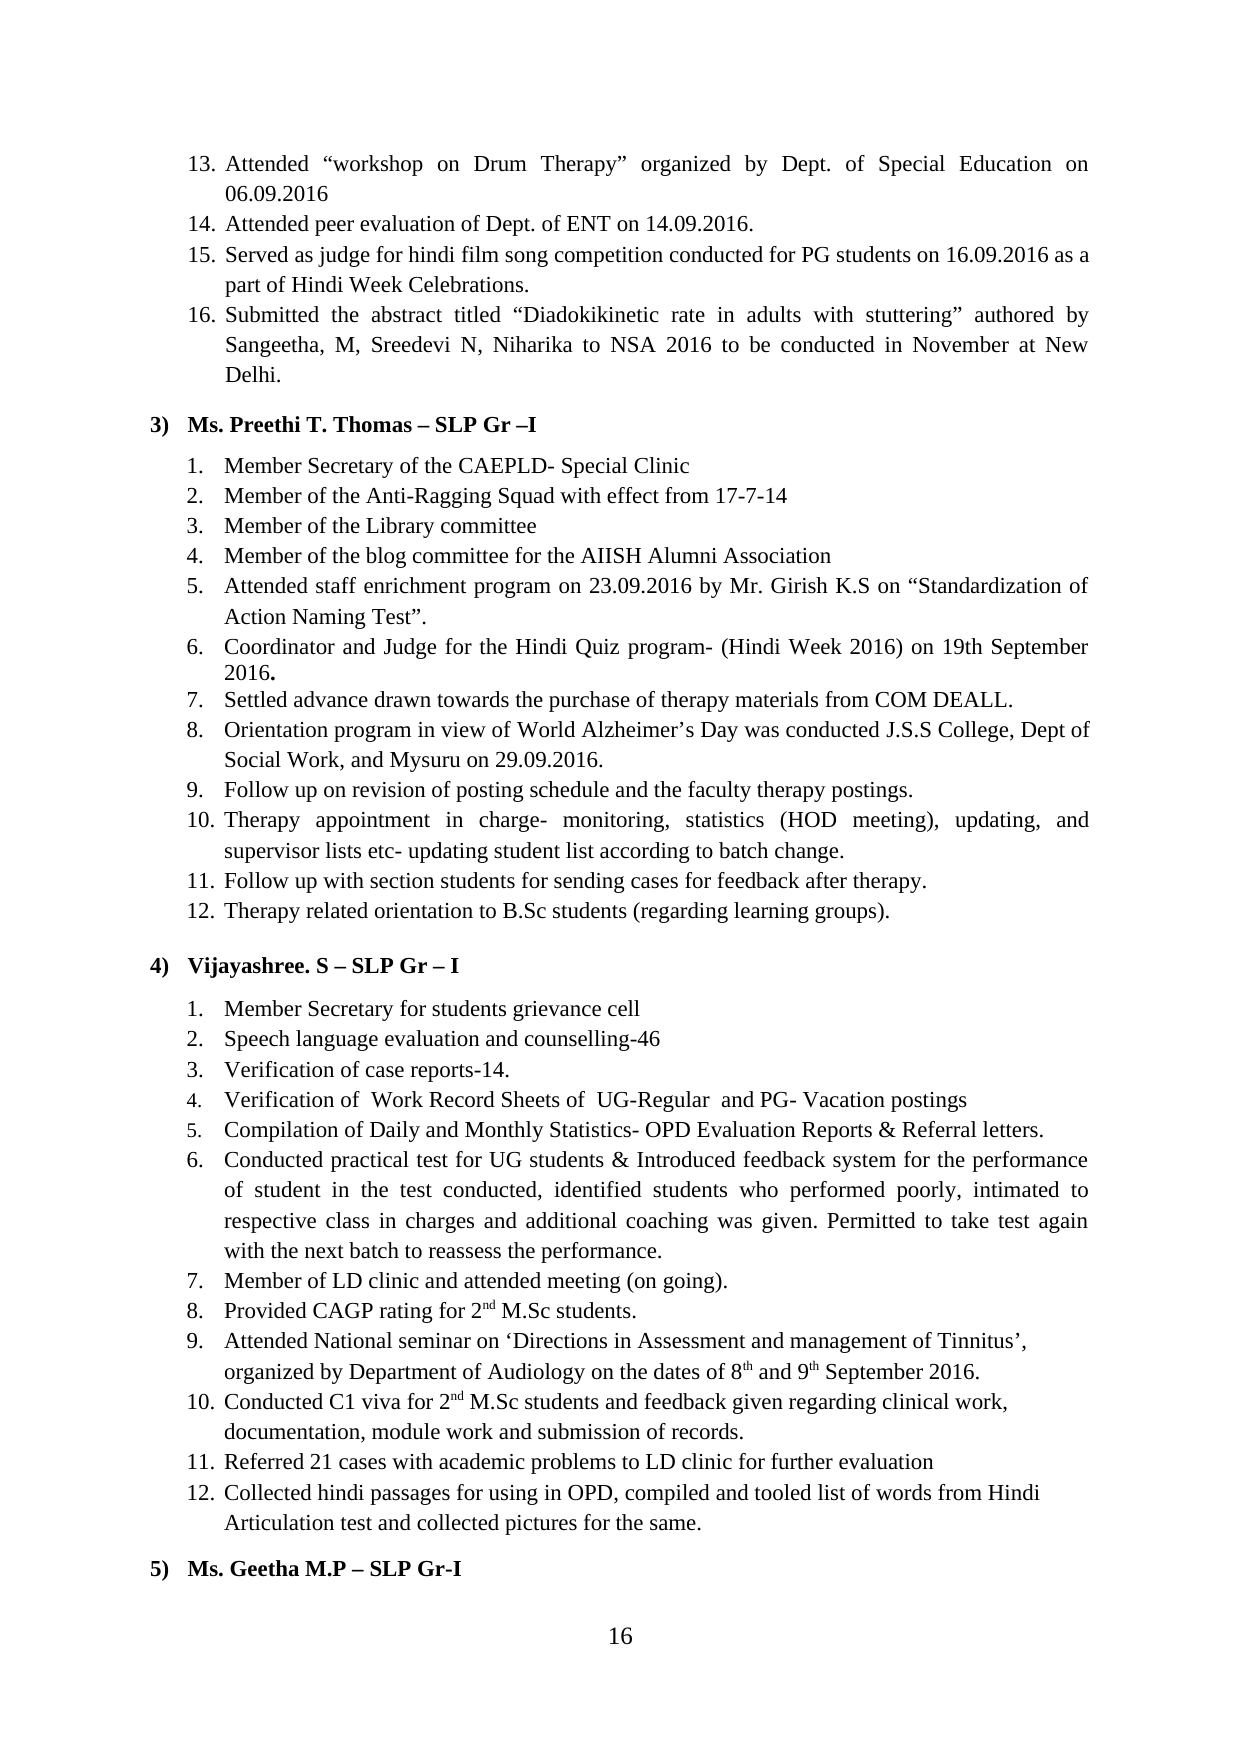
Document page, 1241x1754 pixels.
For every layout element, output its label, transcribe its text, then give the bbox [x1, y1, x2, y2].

list Therapy appointment in charge- monitoring, statistics (HOD meeting), updating, and supervisor lists etc- updating student list according to batch change. [186, 806, 1090, 863]
list Attended peer evaluation of Dept. of ENT on 14.09.2016. [187, 210, 1090, 237]
list Follow up on revision of posting schedule and the faculty therapy postings. [186, 776, 1090, 803]
list Member Secretary of the CAEPLD- Special Clinic [186, 452, 1090, 478]
list Therapy related orientation to B.Sc students (regarding learning groups). [186, 897, 1090, 923]
list Member of LD clinic and attended meeting (on going). [186, 1267, 1090, 1293]
list Compilation of Daily and Monthly Statistics- OPD Evaluation Reports & Referral letters. [186, 1116, 1090, 1142]
list Verification of case reports-14. [186, 1056, 1090, 1082]
list Speech language evaluation and counselling-46 [186, 1025, 1090, 1052]
list Attended National seminar on ‘Directions in Assessment and management of Tinnitus’, organized by Department of Audiology on the dates of 8th and 9th September 2016. [186, 1327, 1090, 1384]
list Orientation program in view of World Alzheimer’s Day was conducted J.S.S College, Dept of Social Work, and Mysuru on 29.09.2016. [186, 716, 1090, 772]
list Provided CAGP rating for 2nd M.Sc students. [186, 1297, 1090, 1324]
list Member of the Library committee [186, 512, 1090, 538]
list Ms. Geetha M.P – SLP Gr-I [150, 1555, 1090, 1582]
list Verification of Work Record Sheets of UG-Regular and PG- Vacation postings [186, 1086, 1090, 1112]
list Collected hindi passages for using in OPD, compiled and tooled list of words from Hindi Articulation test and collected pictures for the same. [186, 1478, 1090, 1535]
title Ms. Preethi T. Thomas – SLP Gr –I [150, 411, 1090, 437]
list Coordinator and Judge for the Hindi Quiz program- (Hindi Week 2016) on 19th September 2016. [186, 633, 1090, 686]
list Conducted C1 viva for 2nd M.Sc students and feedback given regarding clinical work, documentation, module work and submission of records. [186, 1388, 1090, 1444]
list Settled advance drawn towards the purchase of therapy materials from COM DEALL. [186, 686, 1090, 712]
list Referred 21 cases with academic problems to LD clinic for further evaluation [186, 1448, 1090, 1475]
list Attended staff enrichment program on 23.09.2016 by Mr. Girish K.S on “Standardization of Action Naming Test”. [186, 572, 1090, 629]
list Member of the blog committee for the AIISH Alumni Association [186, 542, 1090, 569]
list Follow up with section students for sending cases for feedback after therapy. [186, 867, 1090, 893]
list Member of the Anti-Ragging Squad with effect from 17-7-14 [186, 482, 1090, 508]
list Member Secretary for students grievance cell [186, 995, 1090, 1022]
list Served as judge for hindi film song competition conducted for PG students on 16.09.2016 as a part of Hindi Week Celebrations. [187, 241, 1090, 297]
list Submitted the abstract titled “Diadokikinetic rate in adults with stuttering” authored by Sangeetha, M, Sreedevi N, Niharika to NSA 2016 to be conducted in November at New Delhi. [187, 301, 1090, 388]
list Attended “workshop on Drum Therapy” organized by Dept. of Special Education on 06.09.2016 [187, 150, 1090, 207]
list Conducted practical test for UG students & Introduced feedback system for the performance of student in the test conducted, identified students who performed poorly, intimated to respective class in charges and additional coaching was given. Permitted to take test again with the next batch to reassess the performance. [186, 1146, 1090, 1263]
list Vijayashree. S – SLP Gr – I [150, 952, 1090, 978]
